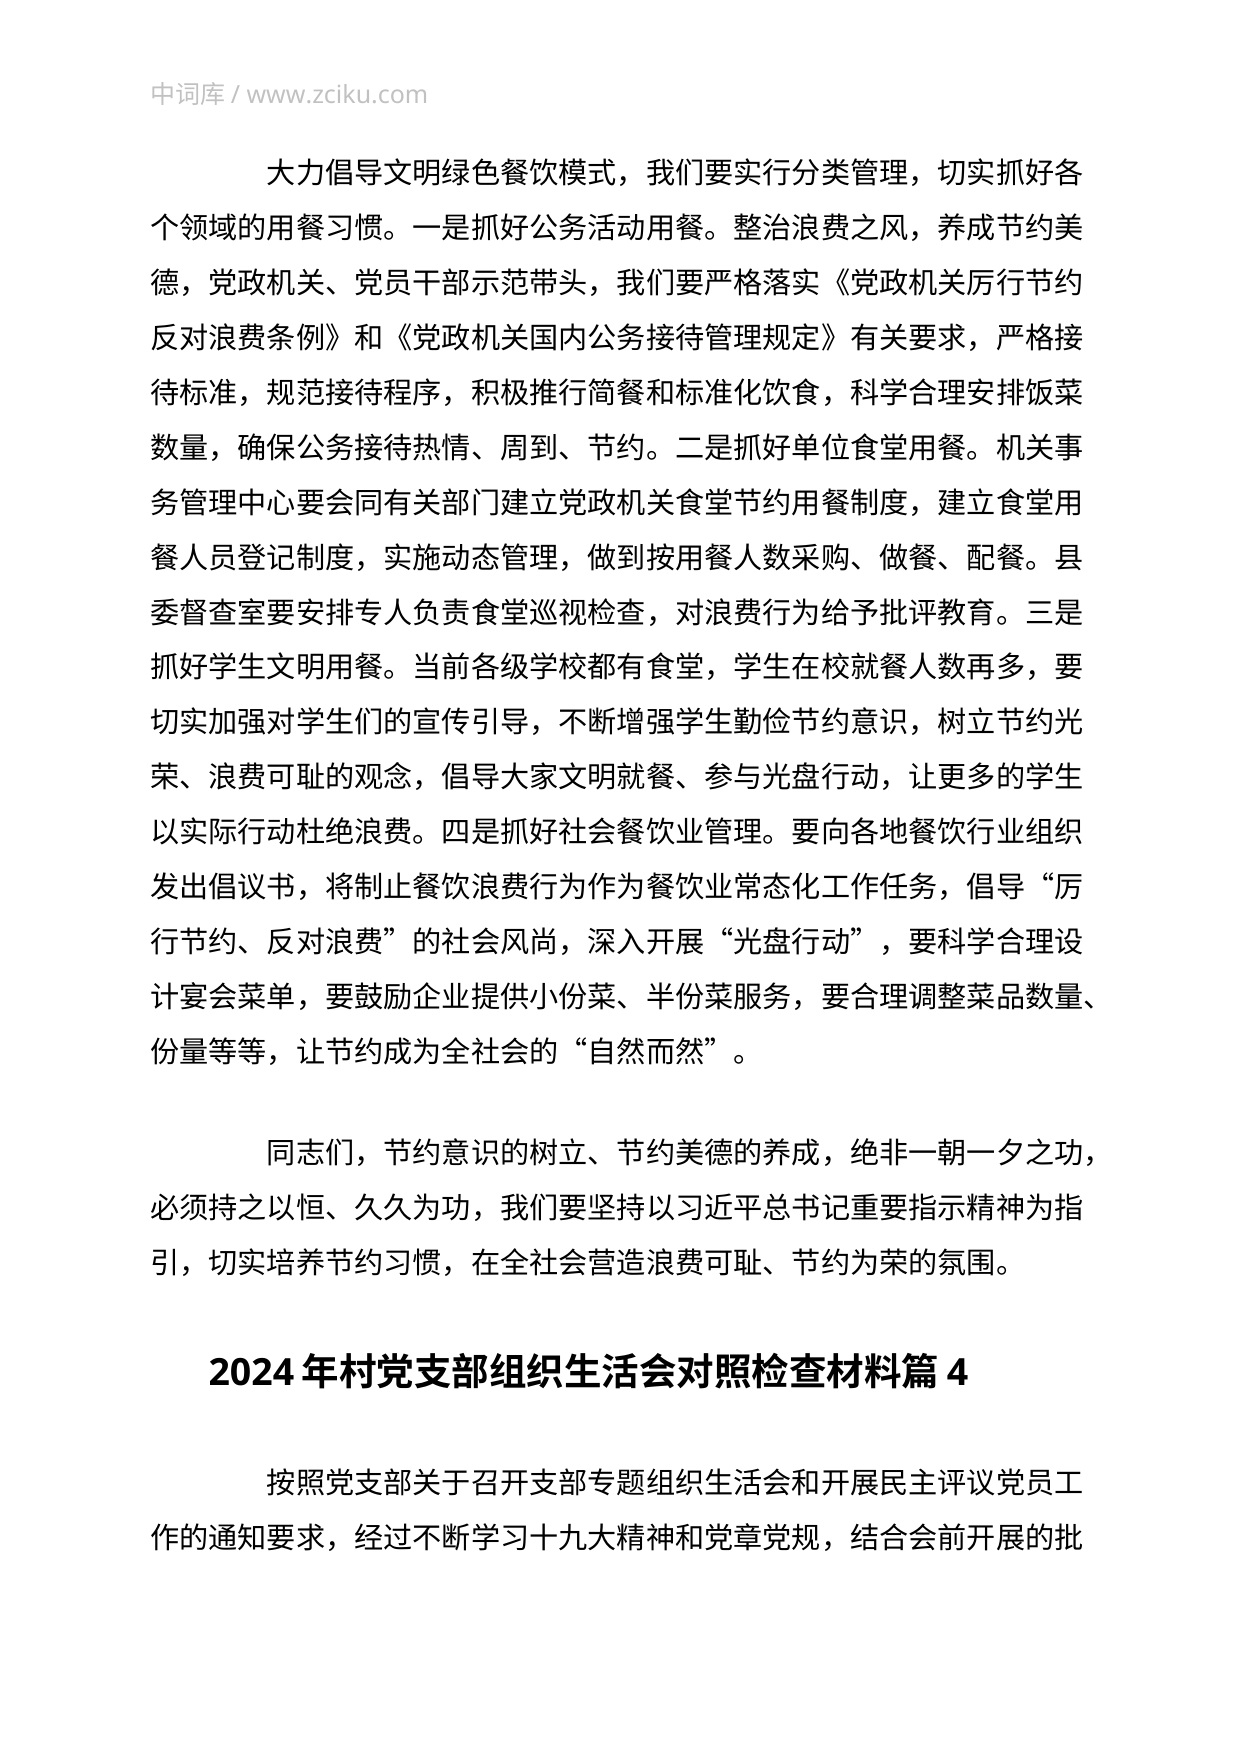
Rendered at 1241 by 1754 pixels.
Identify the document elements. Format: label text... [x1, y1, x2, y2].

text 2024年村党支部组织生活会对照检查材料篇4 [150, 1342, 1090, 1396]
text 大力倡导文明绿色餐饮模式，我们要实行分类管理，切实抓好各个领域的用餐习惯。一是抓好公务活动用餐。整治浪费之风，养成节约美德，党政机关、党员干部示范带头，我们要严格落实《党政机关厉行节约反对浪费条例》和《党政机关国内公务接待管理规定》有关要求，严格接待标准，规范接待程序，积极推行简餐和标准化饮食，科学合理安排饭菜数量，确保公务接待热情、周到、节约。二是抓好单位食堂用餐。机关事务管理中心要会同有关部门建立党政机关食堂节约用餐制度，建立食堂用餐人员登记制度，实施动态管理，做到按用餐人数采购、做餐、配餐。县委督查室要安排专人负责食堂巡视检查，对浪费行为给予批评教育。三是抓好学生文明用餐。当前各级学校都有食堂，学生在校就餐人数再多，要切实加强对学生们的宣传引导，不断增强学生勤俭节约意识，树立节约光荣、浪费可耻的观念，倡导大家文明就餐、参与光盘行动，让更多的学生以实际行动杜绝浪费。四是抓好社会餐饮业管理。要向各地餐饮行业组织发出倡议书，将制止餐饮浪费行为作为餐饮业常态化工作任务，倡导“厉行节约、反对浪费”的社会风尚，深入开展“光盘行动”，要科学合理设计宴会菜单，要鼓励企业提供小份菜、半份菜服务，要合理调整菜品数量、份量等等，让节约成为全社会的“自然而然”。 [150, 150, 1090, 1071]
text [150, 1459, 1090, 1556]
text 同志们，节约意识的树立、节约美德的养成，绝非一朝一夕之功，必须持之以恒、久久为功，我们要坚持以习近平总书记重要指示精神为指引，切实培养节约习惯，在全社会营造浪费可耻、节约为荣的氛围。 [150, 1130, 1090, 1282]
